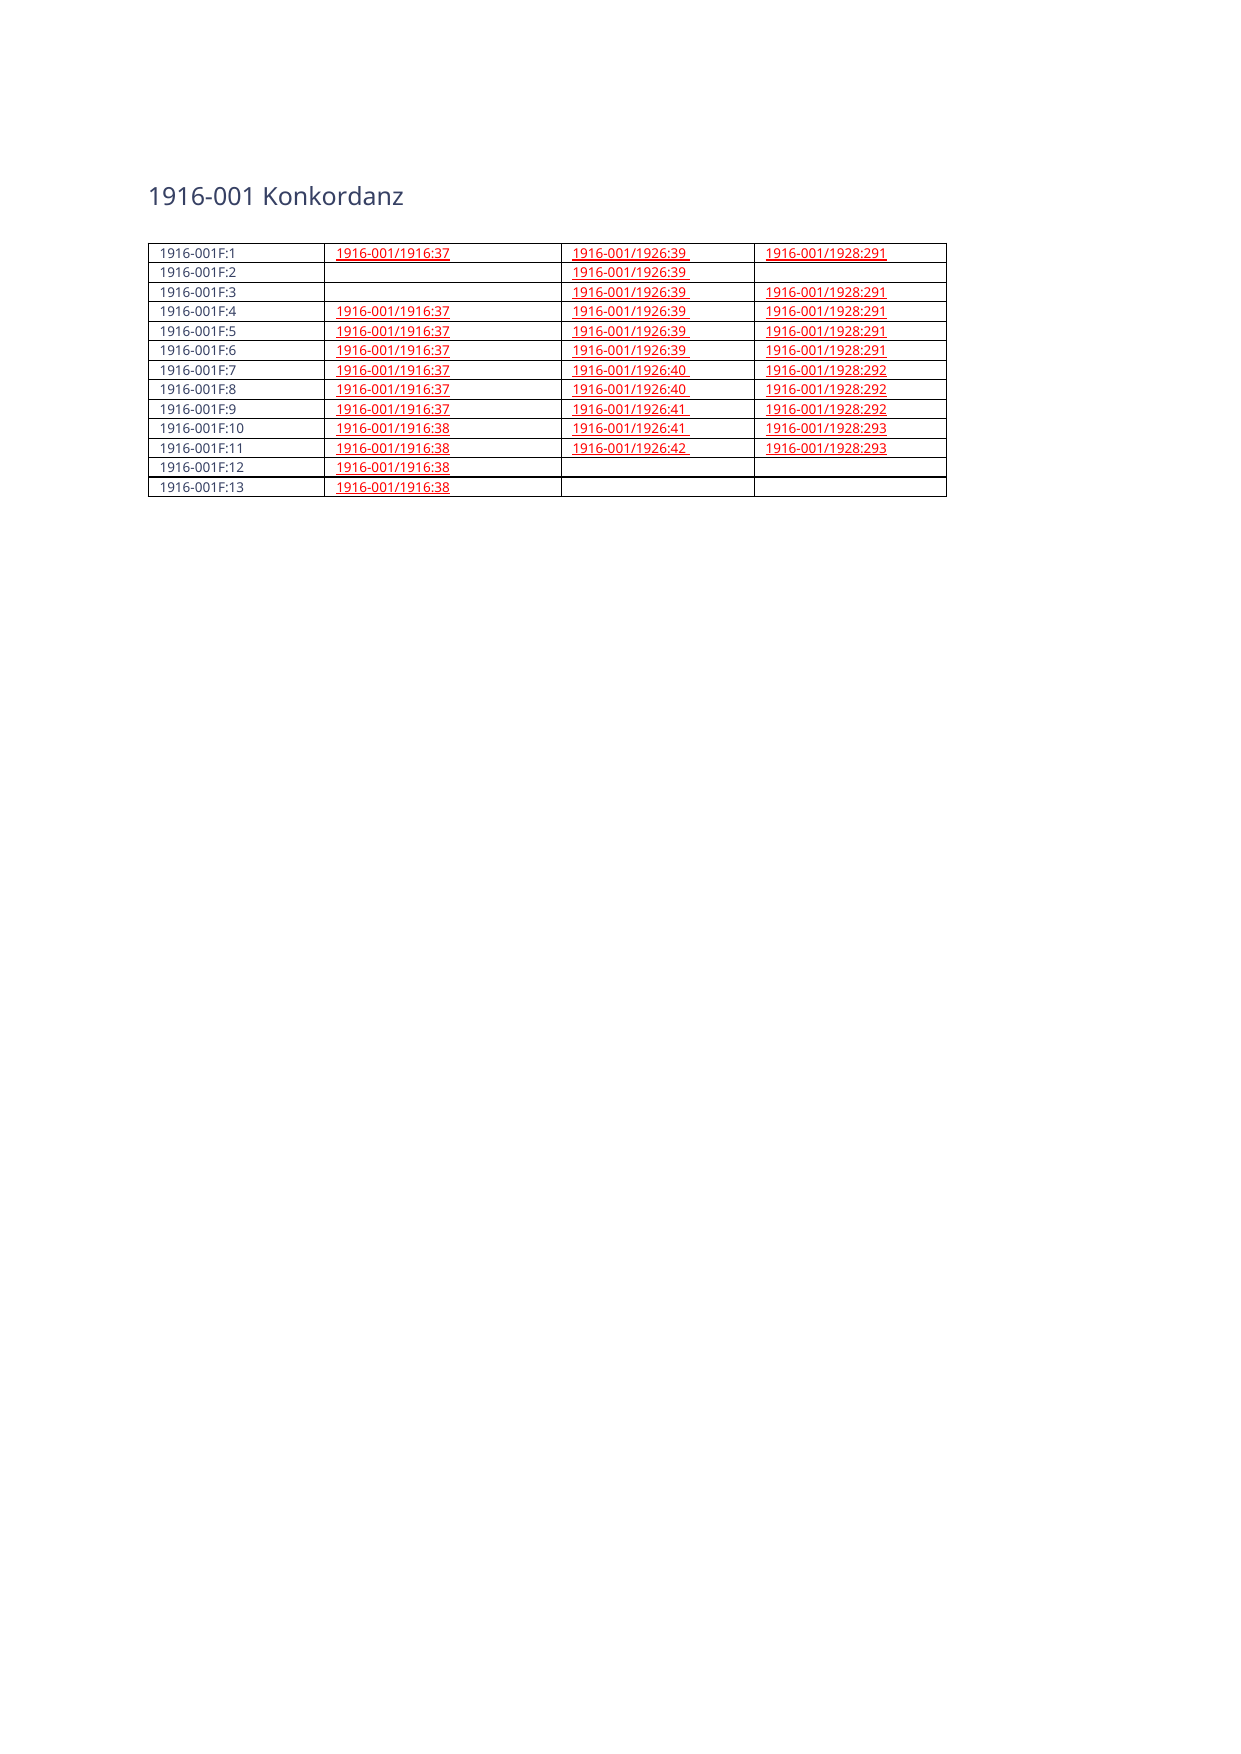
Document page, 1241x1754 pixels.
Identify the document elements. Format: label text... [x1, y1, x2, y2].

table_cell 1916-001/1928:291 [755, 341, 946, 359]
text 1916-001 Konkordanz [148, 178, 1093, 212]
table_cell 1916-001/1928:293 [755, 419, 946, 437]
table_cell 1916-001F:9 [149, 400, 324, 418]
table_header 1916-001/1928:291 [755, 244, 946, 262]
table_cell 1916-001/1928:291 [755, 283, 946, 301]
table_cell 1916-001/1926:41 [562, 400, 754, 418]
table_cell 1916-001F:13 [149, 478, 324, 496]
table_cell [562, 458, 754, 476]
table_header 1916-001/1916:37 [325, 244, 561, 262]
table_header 1916-001F:1 [149, 244, 324, 262]
table_cell 1916-001/1916:37 [325, 341, 561, 359]
table_cell 1916-001/1926:42 [562, 439, 754, 457]
table_cell 1916-001/1928:292 [755, 380, 946, 398]
table_cell 1916-001/1926:41 [562, 419, 754, 437]
table_cell 1916-001/1916:38 [325, 478, 561, 496]
table_cell 1916-001F:3 [149, 283, 324, 301]
table_cell 1916-001F:4 [149, 302, 324, 321]
table_cell 1916-001/1916:37 [325, 380, 561, 398]
table_cell 1916-001/1916:38 [325, 439, 561, 457]
table_cell 1916-001F:6 [149, 341, 324, 359]
table_cell 1916-001F:7 [149, 361, 324, 379]
table_cell [755, 478, 946, 496]
table_cell 1916-001/1916:37 [325, 361, 561, 379]
table_cell 1916-001/1916:38 [325, 458, 561, 476]
table_cell [562, 478, 754, 496]
table_cell 1916-001/1916:37 [325, 400, 561, 418]
table_cell 1916-001/1916:37 [325, 302, 561, 321]
table_cell 1916-001/1926:39 [562, 263, 754, 282]
table_cell 1916-001F:8 [149, 380, 324, 398]
table_cell 1916-001F:12 [149, 458, 324, 476]
table_cell 1916-001F:10 [149, 419, 324, 437]
table_cell 1916-001/1926:39 [562, 341, 754, 359]
table_cell [755, 458, 946, 476]
table_cell 1916-001/1926:39 [562, 322, 754, 340]
table_cell 1916-001/1926:40 [562, 380, 754, 398]
table_cell 1916-001/1928:292 [755, 361, 946, 379]
table_cell 1916-001/1928:291 [755, 322, 946, 340]
table_cell 1916-001/1926:39 [562, 283, 754, 301]
table_cell [325, 283, 561, 301]
table_cell [755, 263, 946, 282]
table_cell 1916-001F:2 [149, 263, 324, 282]
table_cell 1916-001/1928:292 [755, 400, 946, 418]
table_cell 1916-001/1928:291 [755, 302, 946, 321]
table_header 1916-001/1926:39 [562, 244, 754, 262]
table_cell 1916-001/1928:293 [755, 439, 946, 457]
table_cell 1916-001/1926:39 [562, 302, 754, 321]
table_cell 1916-001/1916:37 [325, 322, 561, 340]
table_cell 1916-001/1926:40 [562, 361, 754, 379]
table_cell 1916-001F:5 [149, 322, 324, 340]
table_cell [325, 263, 561, 282]
table_cell 1916-001/1916:38 [325, 419, 561, 437]
table_cell 1916-001F:11 [149, 439, 324, 457]
